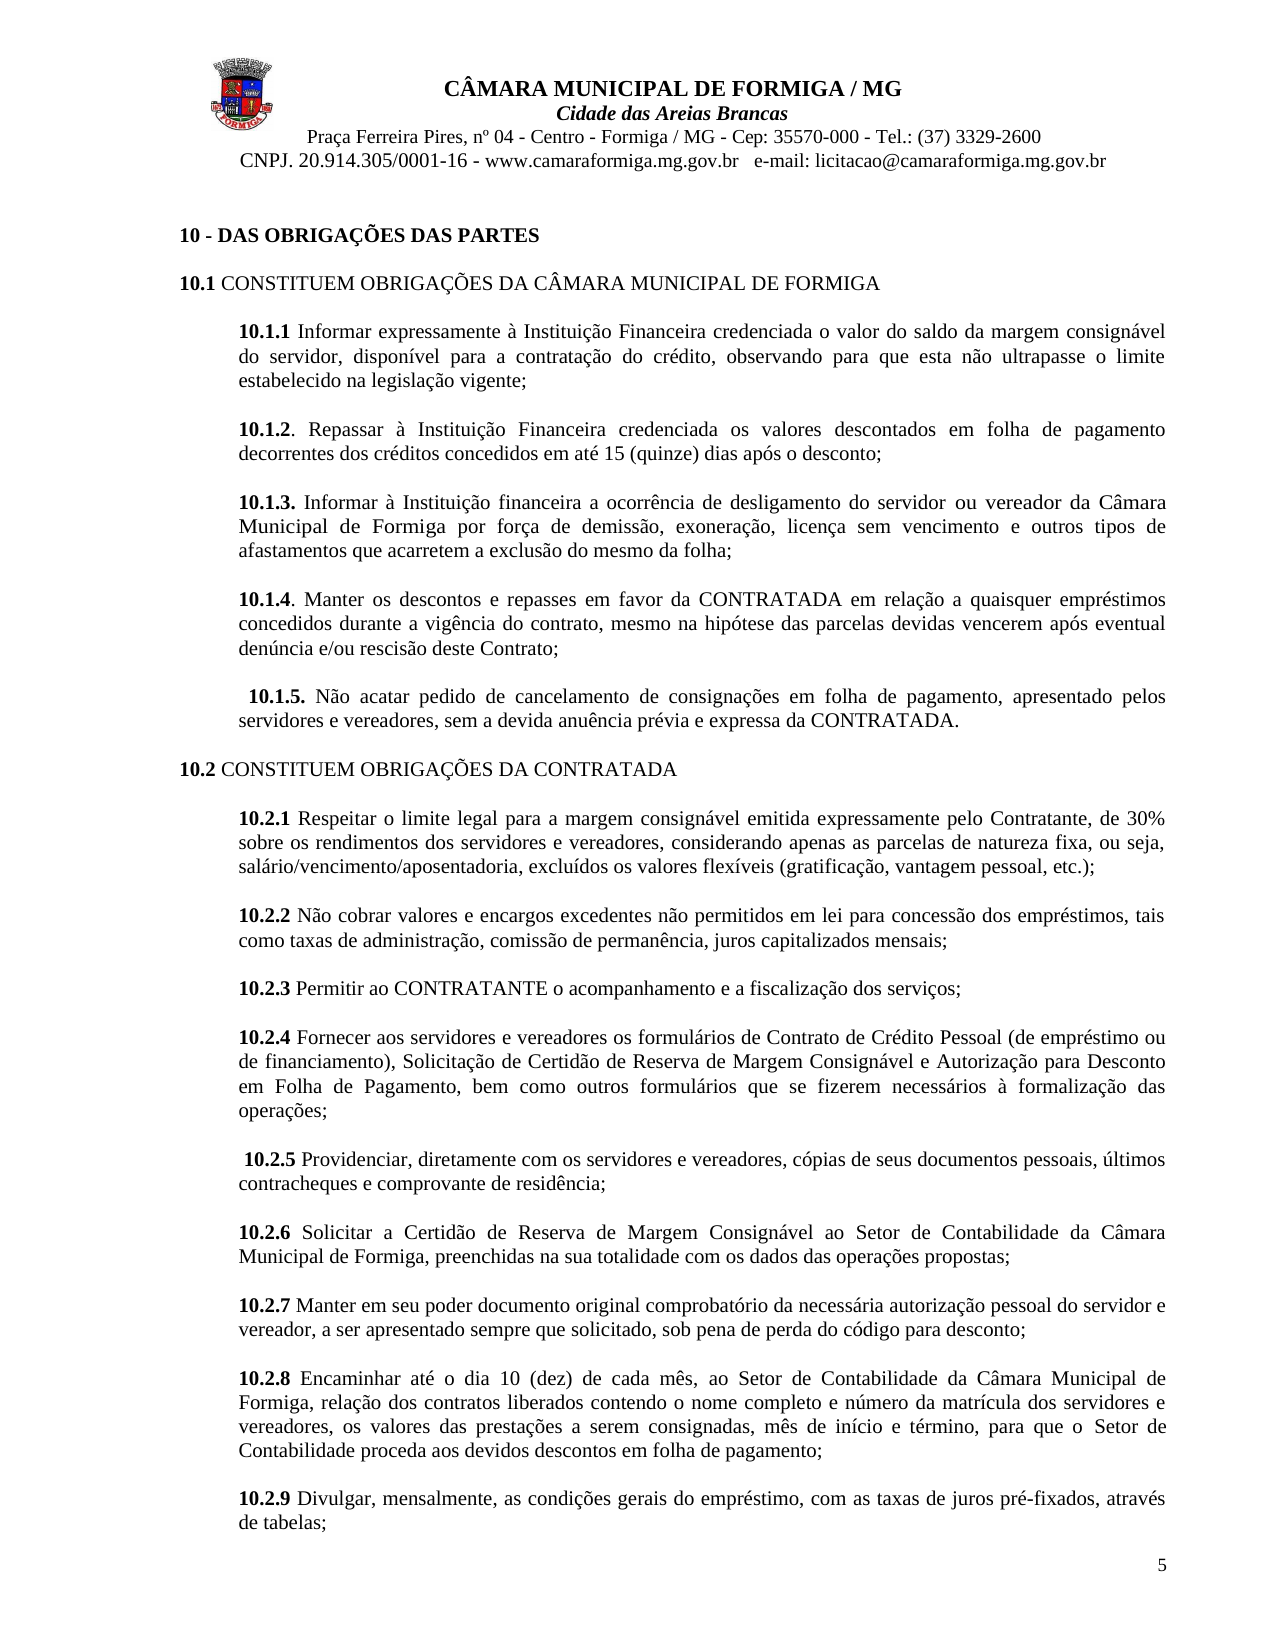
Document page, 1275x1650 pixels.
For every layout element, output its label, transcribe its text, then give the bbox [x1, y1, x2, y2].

text 10.2.5 Providenciar, diretamente com os servidores e vereadores, cópias de seus documentos pessoais, últimos contracheques e comprovante de residência; [238, 1147, 1167, 1195]
text 10.2.2 Não cobrar valores e encargos excedentes não permitidos em lei para concessão dos empréstimos, tais como taxas de administração, comissão de permanência, juros capitalizados mensais; [238, 903, 1167, 952]
text 10.2.9 Divulgar, mensalmente, as condições gerais do empréstimo, com as taxas de juros pré-fixados, através de tabelas; [238, 1486, 1167, 1534]
text 10.2.3 Permitir ao CONTRATANTE o acompanhamento e a fiscalização dos serviços; [238, 976, 1167, 1000]
text 10.2 CONSTITUEM OBRIGAÇÕES DA CONTRATADA [179, 757, 1167, 781]
text 10.2.7 Manter em seu poder documento original comprobatório da necessária autorização pessoal do servidor e vereador, a ser apresentado sempre que solicitado, sob pena de perda do código para desconto; [238, 1293, 1167, 1341]
text 10.1 CONSTITUEM OBRIGAÇÕES DA CÂMARA MUNICIPAL DE FORMIGA [179, 271, 1167, 295]
text 10.2.6 Solicitar a Certidão de Reserva de Margem Consignável ao Setor de Contabilidade da Câmara Municipal de Formiga, preenchidas na sua totalidade com os dados das operações propostas; [238, 1219, 1167, 1268]
text 10.1.2. Repassar à Instituição Financeira credenciada os valores descontados em folha de pagamento decorrentes dos créditos concedidos em até 15 (quinze) dias após o desconto; [238, 417, 1167, 465]
text 10.2.8 Encaminhar até o dia 10 (dez) de cada mês, ao Setor de Contabilidade da Câmara Municipal de Formiga, relação dos contratos liberados contendo o nome completo e número da matrícula dos servidores e vereadores, os valores das prestações a serem consignadas, mês de início e término, para que o Setor de Contabilidade proceda aos devidos descontos em folha de pagamento; [238, 1366, 1167, 1462]
text 10.1.1 Informar expressamente à Instituição Financeira credenciada o valor do saldo da margem consignável do servidor, disponível para a contratação do crédito, observando para que esta não ultrapasse o limite estabelecido na legislação vigente; [238, 319, 1167, 392]
text 10.2.4 Fornecer aos servidores e vereadores os formulários de Contrato de Crédito Pessoal (de empréstimo ou de financiamento), Solicitação de Certidão de Reserva de Margem Consignável e Autorização para Desconto em Folha de Pagamento, bem como outros formulários que se fizerem necessários à formalização das operações; [238, 1025, 1167, 1122]
text 10.1.4. Manter os descontos e repasses em favor da CONTRATADA em relação a quaisquer empréstimos concedidos durante a vigência do contrato, mesmo na hipótese das parcelas devidas vencerem após eventual denúncia e/ou rescisão deste Contrato; [238, 587, 1167, 659]
text 10.1.5. Não acatar pedido de cancelamento de consignações em folha de pagamento, apresentado pelos servidores e vereadores, sem a devida anuência prévia e expressa da CONTRATADA. [238, 684, 1167, 732]
text 10.2.1 Respeitar o limite legal para a margem consignável emitida expressamente pelo Contratante, de 30% sobre os rendimentos dos servidores e vereadores, considerando apenas as parcelas de natureza fixa, ou seja, salário/vencimento/aposentadoria, excluídos os valores flexíveis (gratificação, vantagem pessoal, etc.); [238, 806, 1167, 878]
text 10 - DAS OBRIGAÇÕES DAS PARTES [179, 223, 1167, 247]
text 10.1.3. Informar à Instituição financeira a ocorrência de desligamento do servidor ou vereador da Câmara Municipal de Formiga por força de demissão, exoneração, licença sem vencimento e outros tipos de afastamentos que acarretem a exclusão do mesmo da folha; [238, 489, 1167, 562]
picture [211, 57, 274, 131]
